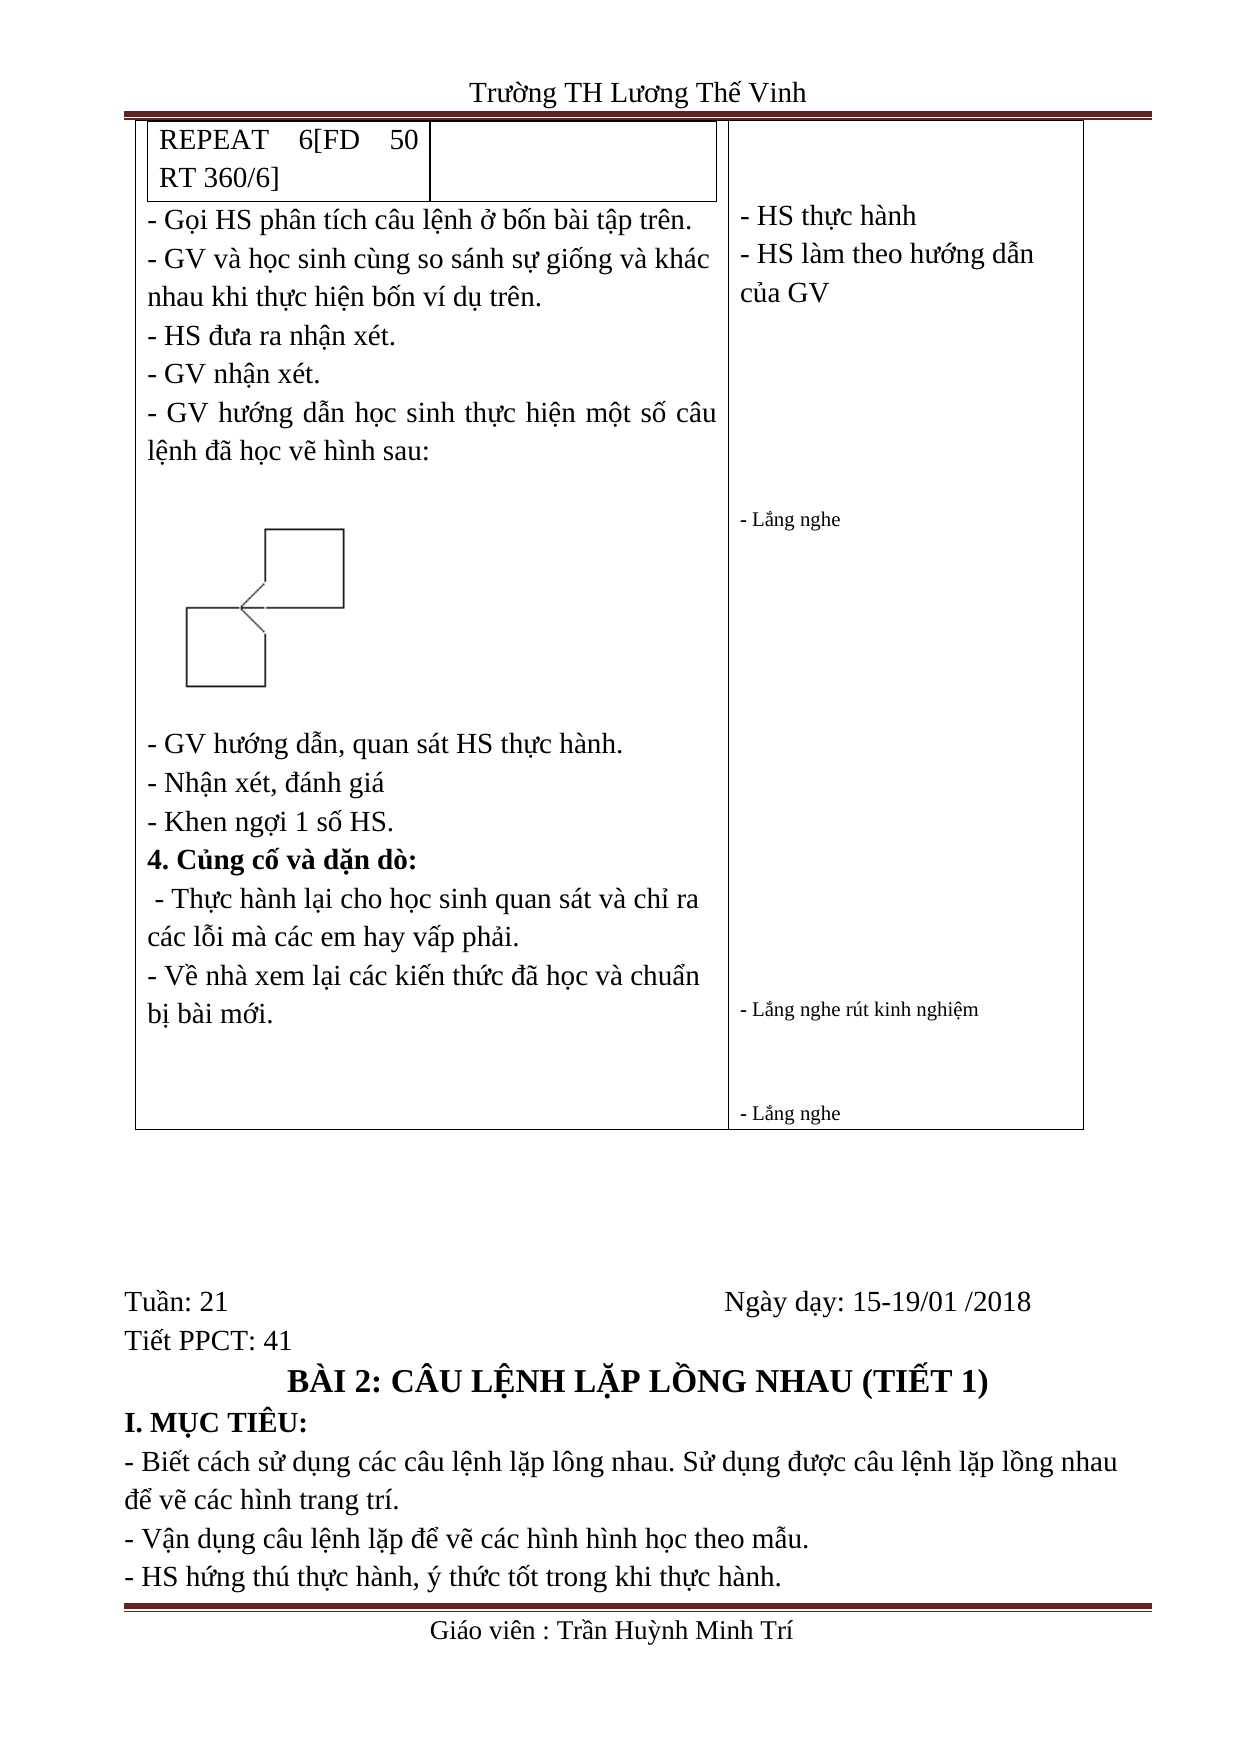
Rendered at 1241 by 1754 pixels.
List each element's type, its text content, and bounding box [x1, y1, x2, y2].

text BÀI 2: CÂU LỆNH LẶP LỒNG NHAU (TIẾT 1) [124, 1361, 1152, 1399]
text - Vận dụng câu lệnh lặp để vẽ các hình hình học theo mẫu. [124, 1521, 1152, 1554]
text Tiết PPCT: 41 [124, 1323, 1152, 1356]
picture [147, 510, 373, 722]
text - HS hứng thú thực hành, ý thức tốt trong khi thực hành. [124, 1559, 1152, 1593]
text Tuần: 21 Ngày dạy: 15-19/01 /2018 [124, 1284, 1152, 1318]
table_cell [136, 121, 728, 1129]
text I. MỤC TIÊU: [124, 1405, 1152, 1439]
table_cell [729, 121, 1083, 1129]
text - Biết cách sử dụng các câu lệnh lặp lông nhau. Sử dụng được câu lệnh lặp lồng nhau để vẽ các hình trang trí. [124, 1444, 1152, 1516]
